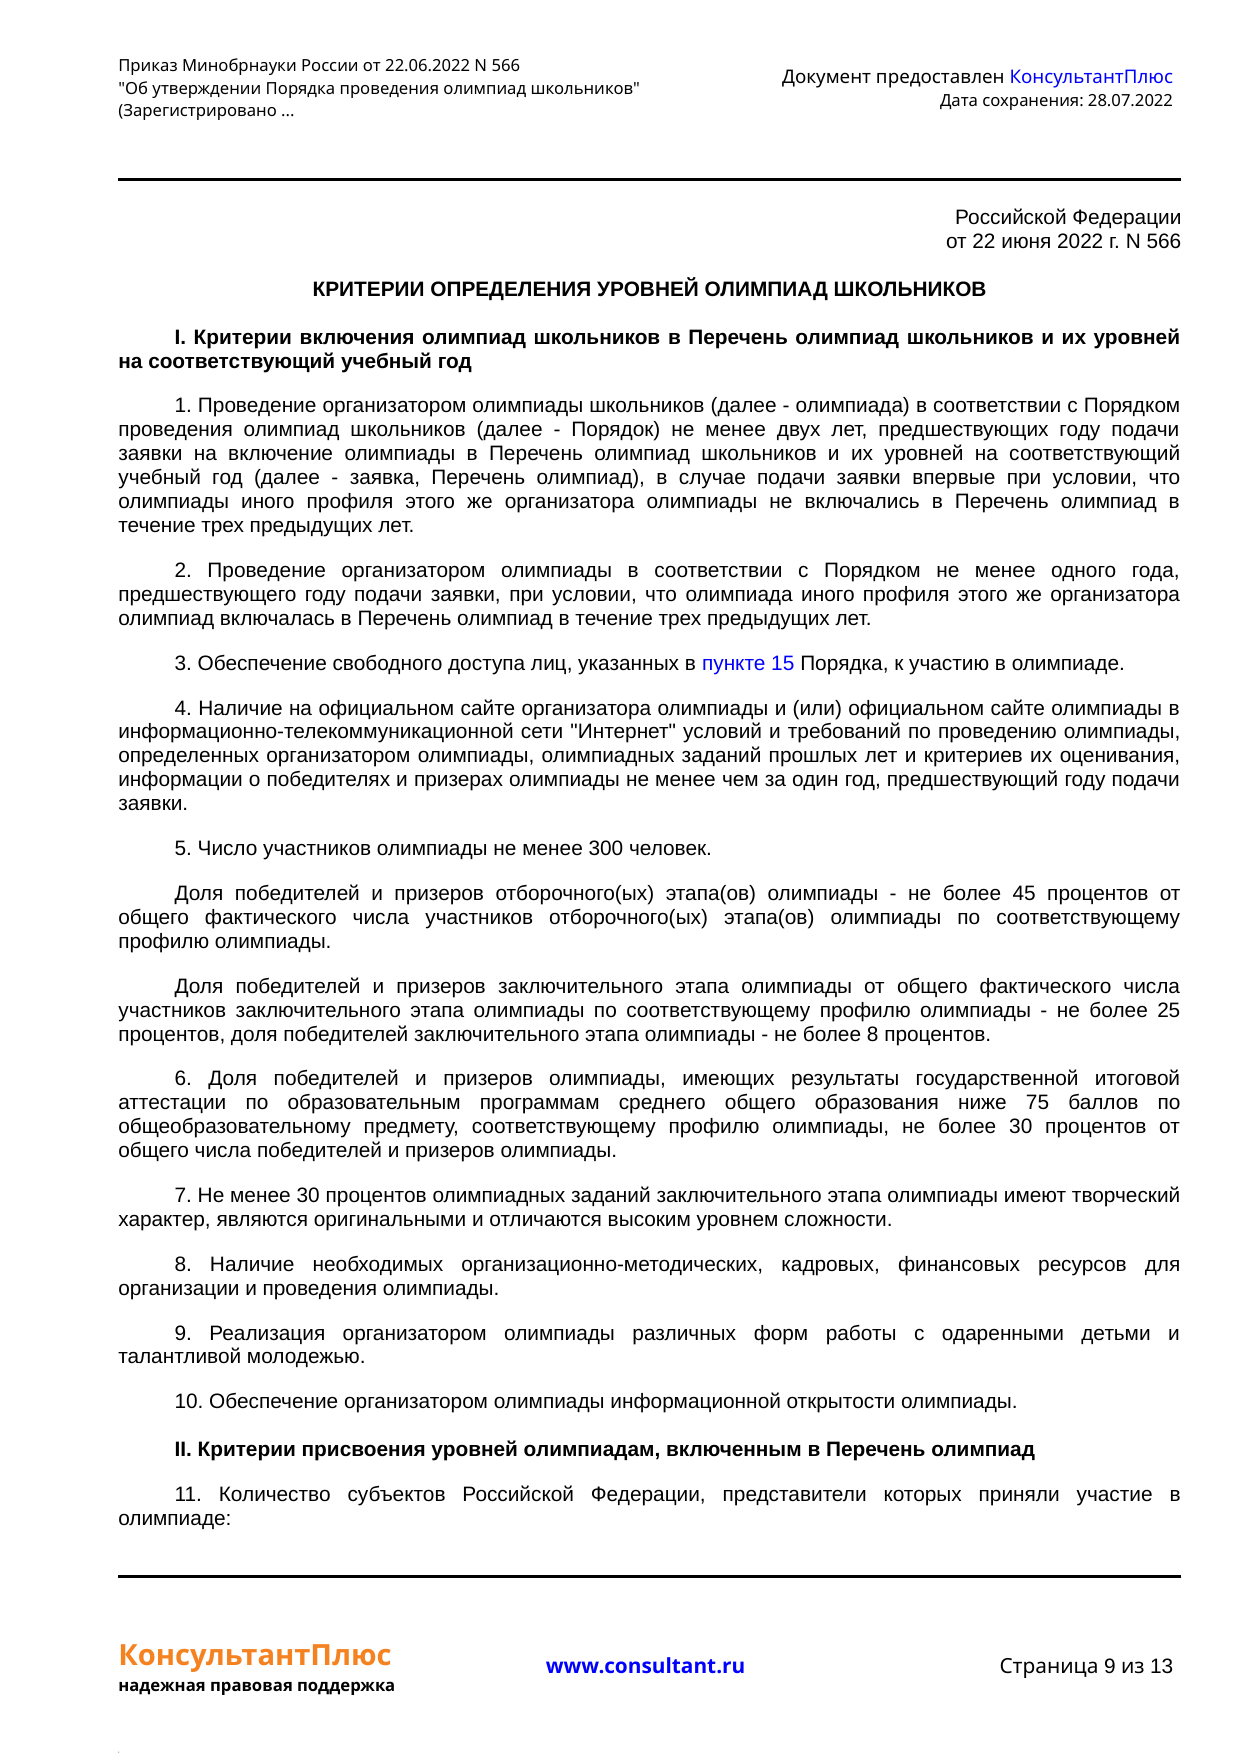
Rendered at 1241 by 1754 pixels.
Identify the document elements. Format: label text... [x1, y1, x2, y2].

text 7. Не менее 30 процентов олимпиадных заданий заключительного этапа олимпиады имеют творческий характер, являются оригинальными и отличаются высоким уровнем сложности. [118, 1183, 1181, 1231]
text 9. Реализация организатором олимпиады различных форм работы с одаренными детьми и талантливой молодежью. [118, 1320, 1181, 1368]
text Российской Федерации [118, 205, 1181, 229]
text 3. Обеспечение свободного доступа лиц, указанных в пункте 15 Порядка, к участию в олимпиаде. [118, 651, 1181, 674]
text 8. Наличие необходимых организационно-методических, кадровых, финансовых ресурсов для организации и проведения олимпиады. [118, 1252, 1181, 1299]
text 2. Проведение организатором олимпиады в соответствии с Порядком не менее одного года, предшествующего году подачи заявки, при условии, что олимпиада иного профиля этого же организатора олимпиад включалась в Перечень олимпиад в течение трех предыдущих лет. [118, 558, 1181, 630]
text Доля победителей и призеров отборочного(ых) этапа(ов) олимпиады - не более 45 процентов от общего фактического числа участников отборочного(ых) этапа(ов) олимпиады по соответствующему профилю олимпиады. [118, 881, 1181, 953]
text Доля победителей и призеров заключительного этапа олимпиады от общего фактического числа участников заключительного этапа олимпиады по соответствующему профилю олимпиады - не более 25 процентов, доля победителей заключительного этапа олимпиады - не более 8 процентов. [118, 973, 1181, 1045]
title II. Критерии присвоения уровней олимпиадам, включенным в Перечень олимпиад [118, 1437, 1181, 1461]
text 5. Число участников олимпиады не менее 300 человек. [118, 836, 1181, 860]
title КРИТЕРИИ ОПРЕДЕЛЕНИЯ УРОВНЕЙ ОЛИМПИАД ШКОЛЬНИКОВ [118, 277, 1181, 301]
title I. Критерии включения олимпиад школьников в Перечень олимпиад школьников и их уровней на соответствующий учебный год [118, 324, 1181, 372]
text 6. Доля победителей и призеров олимпиады, имеющих результаты государственной итоговой аттестации по образовательным программам среднего общего образования ниже 75 баллов по общеобразовательному предмету, соответствующему профилю олимпиады, не более 30 процентов от общего числа победителей и призеров олимпиады. [118, 1066, 1181, 1162]
text от 22 июня 2022 г. N 566 [118, 229, 1181, 253]
text 11. Количество субъектов Российской Федерации, представители которых приняли участие в олимпиаде: [118, 1482, 1181, 1530]
text 1. Проведение организатором олимпиады школьников (далее - олимпиада) в соответствии с Порядком проведения олимпиад школьников (далее - Порядок) не менее двух лет, предшествующих году подачи заявки на включение олимпиады в Перечень олимпиад школьников и их уровней на соответствующий учебный год (далее - заявка, Перечень олимпиад), в случае подачи заявки впервые при условии, что олимпиады иного профиля этого же организатора олимпиады не включались в Перечень олимпиад в течение трех предыдущих лет. [118, 393, 1181, 537]
text 4. Наличие на официальном сайте организатора олимпиады и (или) официальном сайте олимпиады в информационно-телекоммуникационной сети "Интернет" условий и требований по проведению олимпиады, определенных организатором олимпиады, олимпиадных заданий прошлых лет и критериев их оценивания, информации о победителях и призерах олимпиады не менее чем за один год, предшествующий году подачи заявки. [118, 695, 1181, 815]
text 10. Обеспечение организатором олимпиады информационной открытости олимпиады. [118, 1389, 1181, 1413]
